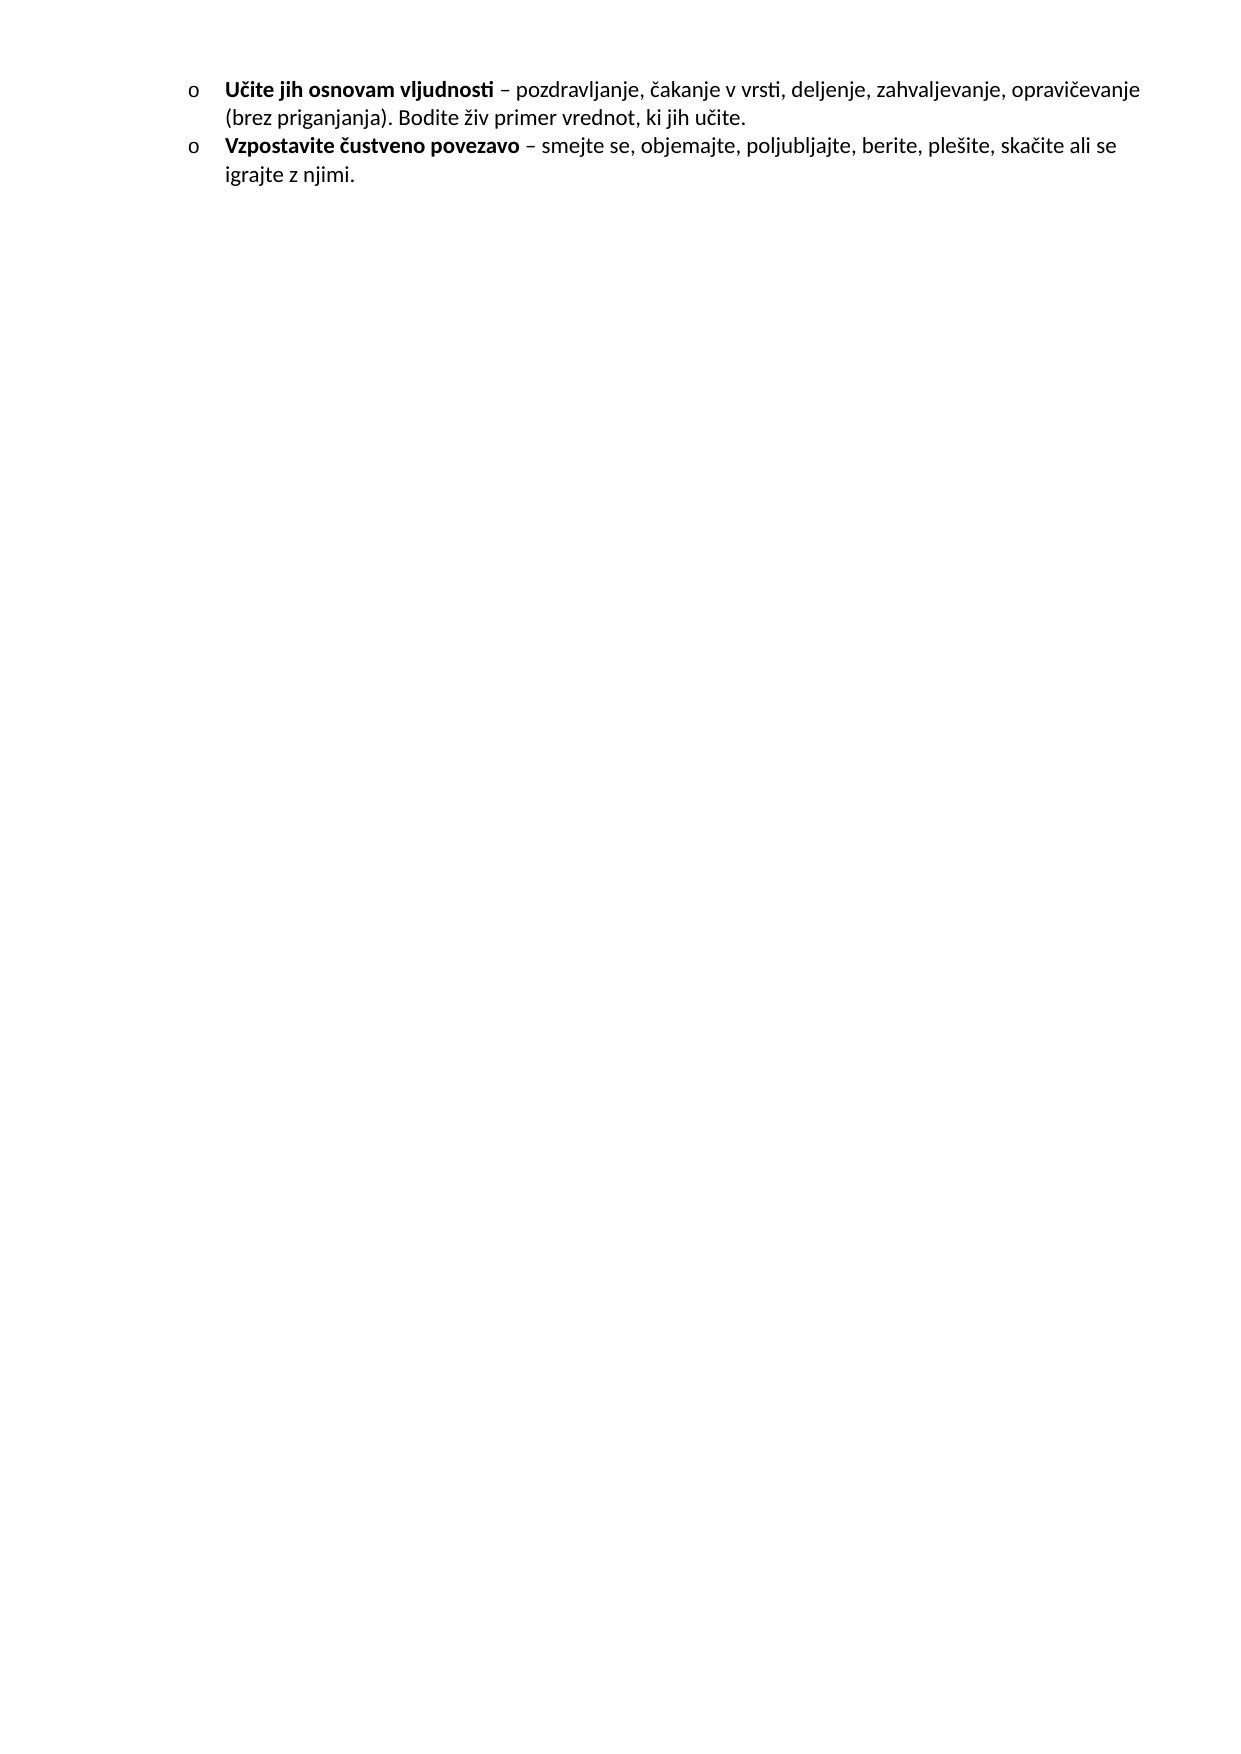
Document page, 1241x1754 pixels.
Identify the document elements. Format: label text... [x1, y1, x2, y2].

list Vzpostavite čustveno povezavo – smejte se, objemajte, poljubljajte, berite, plešite, skačite ali se igrajte z njimi. [187, 132, 1165, 188]
list Učite jih osnovam vljudnosti – pozdravljanje, čakanje v vrsti, deljenje, zahvaljevanje, opravičevanje (brez priganjanja). Bodite živ primer vrednot, ki jih učite. [187, 75, 1165, 132]
